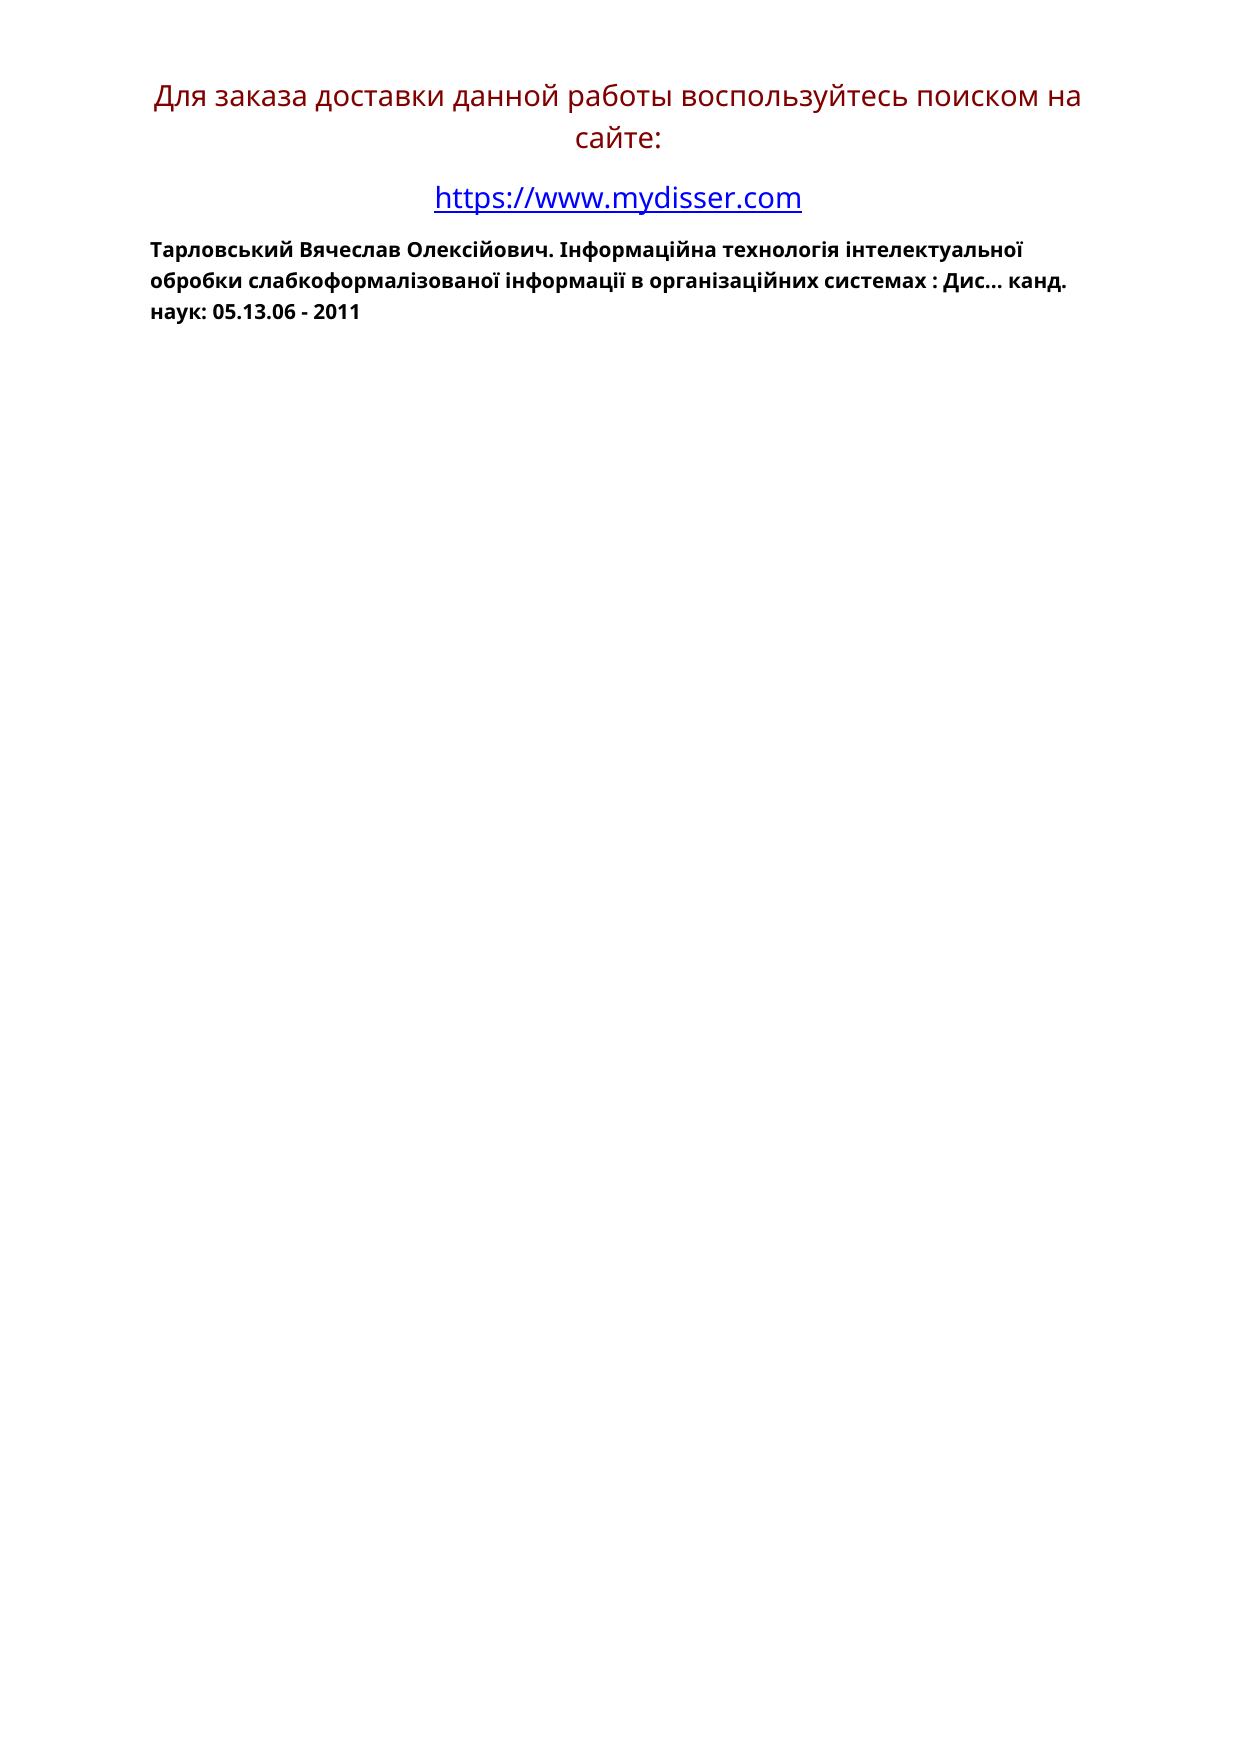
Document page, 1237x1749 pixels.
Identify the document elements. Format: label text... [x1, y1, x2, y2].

text Тарловський Вячеслав Олексійович. Інформаційна технологія інтелектуальної обробки слабкоформалізованої інформації в організаційних системах : Дис... канд. наук: 05.13.06 - 2011 [150, 236, 1086, 325]
